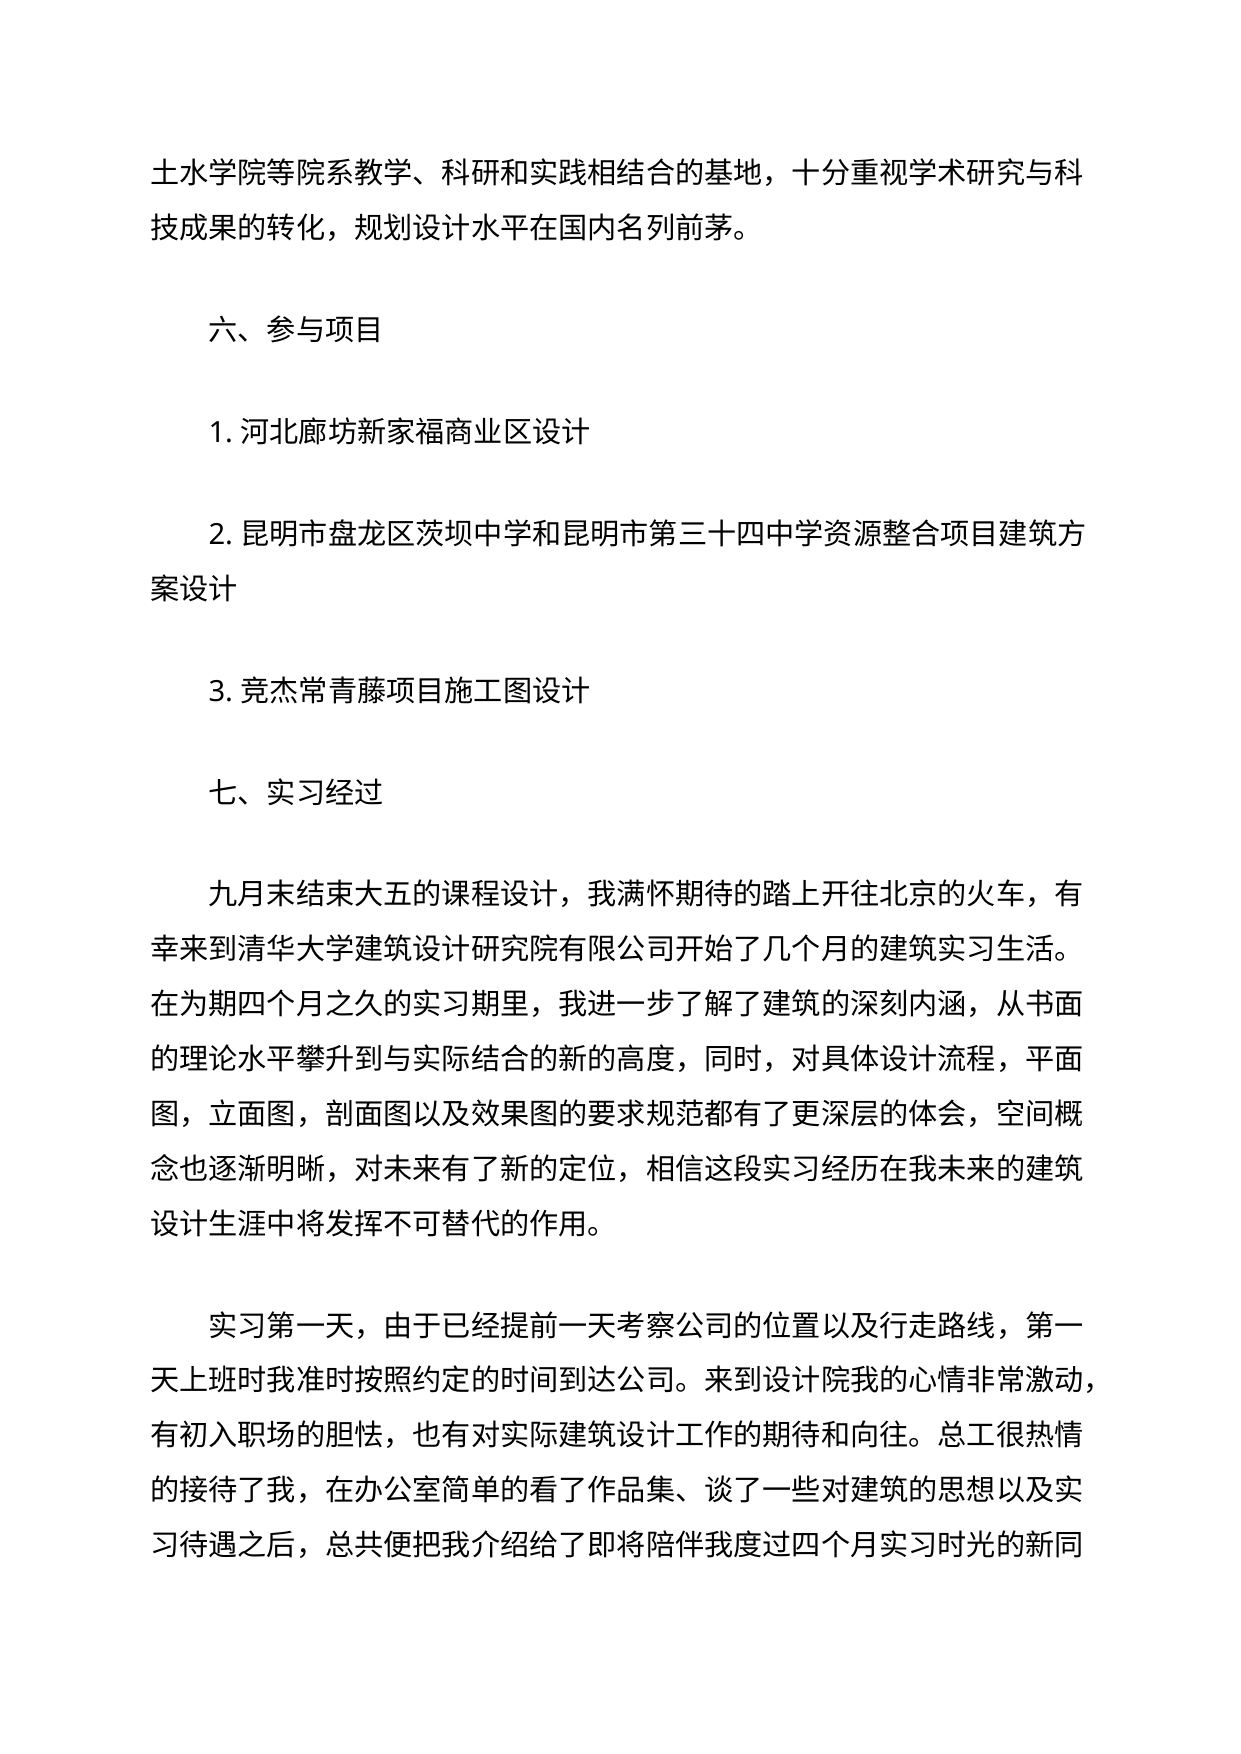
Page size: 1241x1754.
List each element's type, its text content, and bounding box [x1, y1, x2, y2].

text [150, 1302, 1090, 1564]
text 六、参与项目 [150, 307, 1090, 349]
text 九月末结束大五的课程设计，我满怀期待的踏上开往北京的火车，有幸来到清华大学建筑设计研究院有限公司开始了几个月的建筑实习生活。在为期四个月之久的实习期里，我进一步了解了建筑的深刻内涵，从书面的理论水平攀升到与实际结合的新的高度，同时，对具体设计流程，平面图，立面图，剖面图以及效果图的要求规范都有了更深层的体会，空间概念也逐渐明晰，对未来有了新的定位，相信这段实习经历在我未来的建筑设计生涯中将发挥不可替代的作用。 [150, 871, 1090, 1243]
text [150, 150, 1090, 247]
text 1. 河北廊坊新家福商业区设计 [150, 408, 1090, 451]
text 3. 竞杰常青藤项目施工图设计 [150, 667, 1090, 709]
text 2. 昆明市盘龙区茨坝中学和昆明市第三十四中学资源整合项目建筑方案设计 [150, 510, 1090, 608]
text 七、实习经过 [150, 769, 1090, 811]
